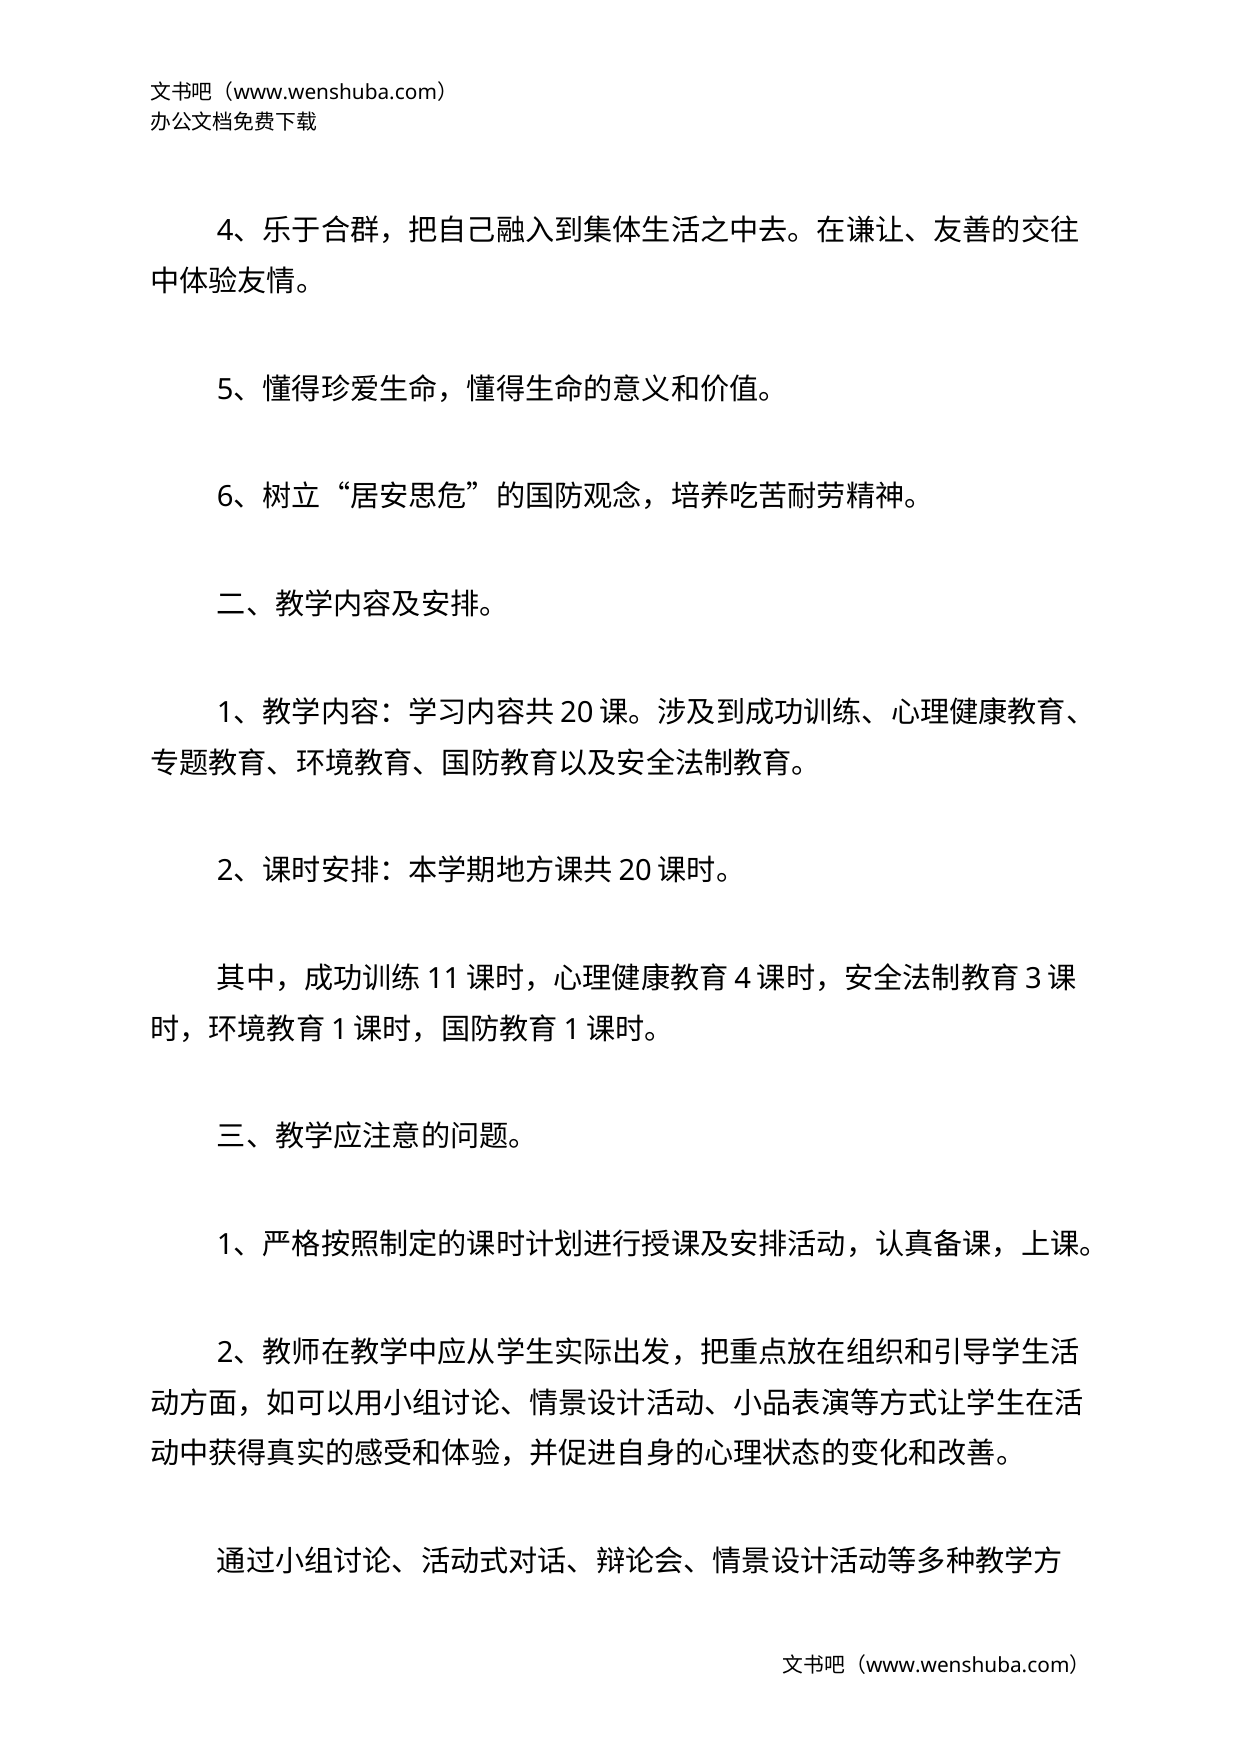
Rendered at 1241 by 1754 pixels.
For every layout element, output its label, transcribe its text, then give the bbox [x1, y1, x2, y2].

text 4、乐于合群，把自己融入到集体生活之中去。在谦让、友善的交往中体验友情。 [150, 207, 1090, 300]
text 6、树立“居安思危”的国防观念，培养吃苦耐劳精神。 [150, 473, 1090, 515]
text 其中，成功训练11课时，心理健康教育4课时，安全法制教育3课时，环境教育1课时，国防教育1课时。 [150, 954, 1090, 1048]
text 2、课时安排：本学期地方课共20课时。 [150, 847, 1090, 889]
text 1、教学内容：学习内容共20课。涉及到成功训练、心理健康教育、专题教育、环境教育、国防教育以及安全法制教育。 [150, 688, 1090, 781]
text 二、教学内容及安排。 [150, 581, 1090, 623]
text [150, 1537, 1090, 1580]
text 三、教学应注意的问题。 [150, 1113, 1090, 1155]
text 5、懂得珍爱生命，懂得生命的意义和价值。 [150, 365, 1090, 408]
text 2、教师在教学中应从学生实际出发，把重点放在组织和引导学生活动方面，如可以用小组讨论、情景设计活动、小品表演等方式让学生在活动中获得真实的感受和体验，并促进自身的心理状态的变化和改善。 [150, 1328, 1090, 1472]
text 1、严格按照制定的课时计划进行授课及安排活动，认真备课，上课。 [150, 1221, 1090, 1263]
